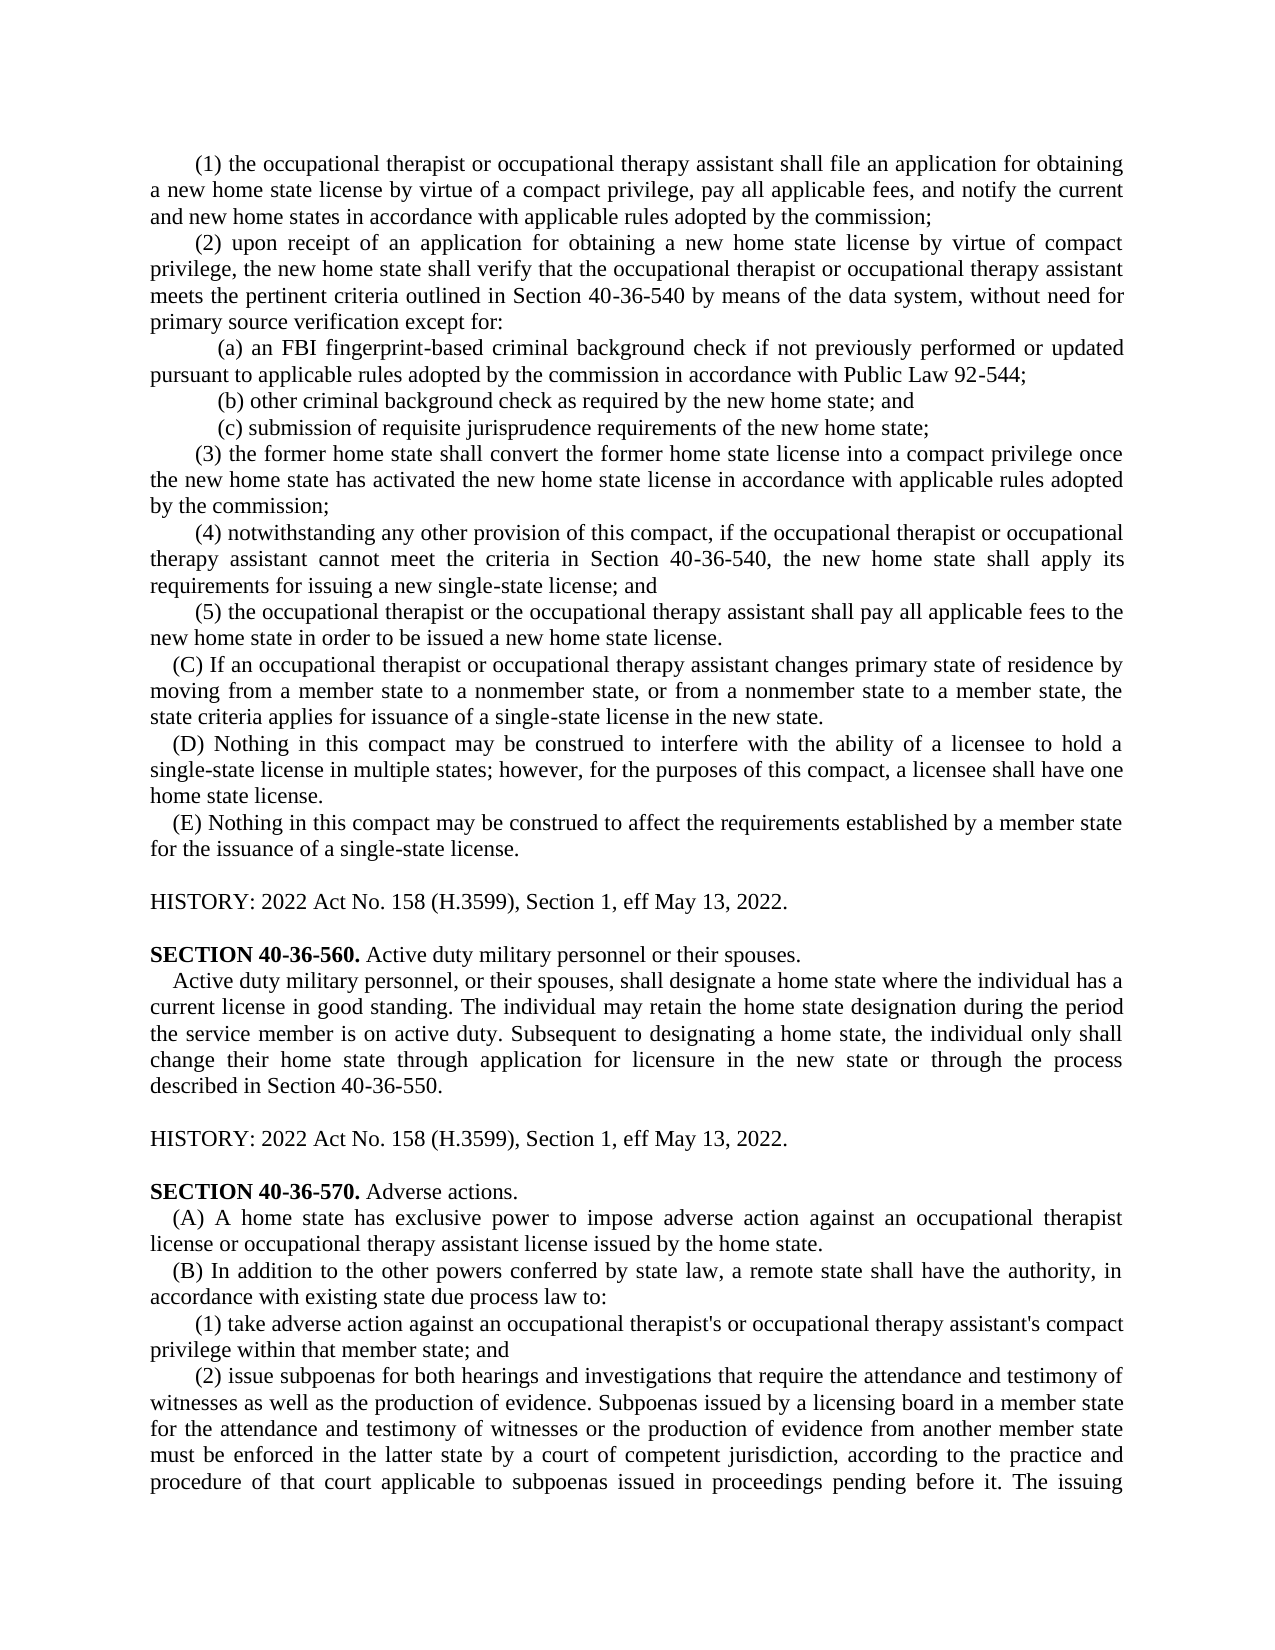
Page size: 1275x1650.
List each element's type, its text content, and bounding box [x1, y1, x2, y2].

text (B) In addition to the other powers conferred by state law, a remote state shall have the authority, in accordance with existing state due process law to: [150, 1257, 1125, 1309]
text (1) the occupational therapist or occupational therapy assistant shall file an application for obtaining a new home state license by virtue of a compact privilege, pay all applicable fees, and notify the current and new home states in accordance with applicable rules adopted by the commission; [150, 150, 1125, 229]
text (c) submission of requisite jurisprudence requirements of the new home state; [150, 413, 1125, 440]
text (E) Nothing in this compact may be construed to affect the requirements established by a member state for the issuance of a single-state license. [150, 809, 1125, 862]
text (3) the former home state shall convert the former home state license into a compact privilege once the new home state has activated the new home state license in accordance with applicable rules adopted by the commission; [150, 440, 1125, 519]
text (b) other criminal background check as required by the new home state; and [150, 387, 1125, 413]
text (1) take adverse action against an occupational therapist's or occupational therapy assistant's compact privilege within that member state; and [150, 1309, 1125, 1362]
text SECTION 40-36-560. Active duty military personnel or their spouses. [150, 941, 1125, 967]
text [150, 1362, 1125, 1494]
text (C) If an occupational therapist or occupational therapy assistant changes primary state of residence by moving from a member state to a nonmember state, or from a nonmember state to a member state, the state criteria applies for issuance of a single-state license in the new state. [150, 651, 1125, 730]
text Active duty military personnel, or their spouses, shall designate a home state where the individual has a current license in good standing. The individual may retain the home state designation during the period the service member is on active duty. Subsequent to designating a home state, the individual only shall change their home state through application for licensure in the new state or through the process described in Section 40-36-550. [150, 967, 1125, 1099]
text (5) the occupational therapist or the occupational therapy assistant shall pay all applicable fees to the new home state in order to be issued a new home state license. [150, 598, 1125, 651]
text HISTORY: 2022 Act No. 158 (H.3599), Section 1, eff May 13, 2022. [150, 1125, 1125, 1151]
text (2) upon receipt of an application for obtaining a new home state license by virtue of compact privilege, the new home state shall verify that the occupational therapist or occupational therapy assistant meets the pertinent criteria outlined in Section 40-36-540 by means of the data system, without need for primary source verification except for: [150, 229, 1125, 334]
text (4) notwithstanding any other provision of this compact, if the occupational therapist or occupational therapy assistant cannot meet the criteria in Section 40-36-540, the new home state shall apply its requirements for issuing a new single-state license; and [150, 519, 1125, 598]
text HISTORY: 2022 Act No. 158 (H.3599), Section 1, eff May 13, 2022. [150, 888, 1125, 914]
text (A) A home state has exclusive power to impose adverse action against an occupational therapist license or occupational therapy assistant license issued by the home state. [150, 1204, 1125, 1257]
text SECTION 40-36-570. Adverse actions. [150, 1178, 1125, 1204]
text (D) Nothing in this compact may be construed to interfere with the ability of a licensee to hold a single-state license in multiple states; however, for the purposes of this compact, a licensee shall have one home state license. [150, 730, 1125, 809]
text (a) an FBI fingerprint-based criminal background check if not previously performed or updated pursuant to applicable rules adopted by the commission in accordance with Public Law 92-544; [150, 334, 1125, 387]
